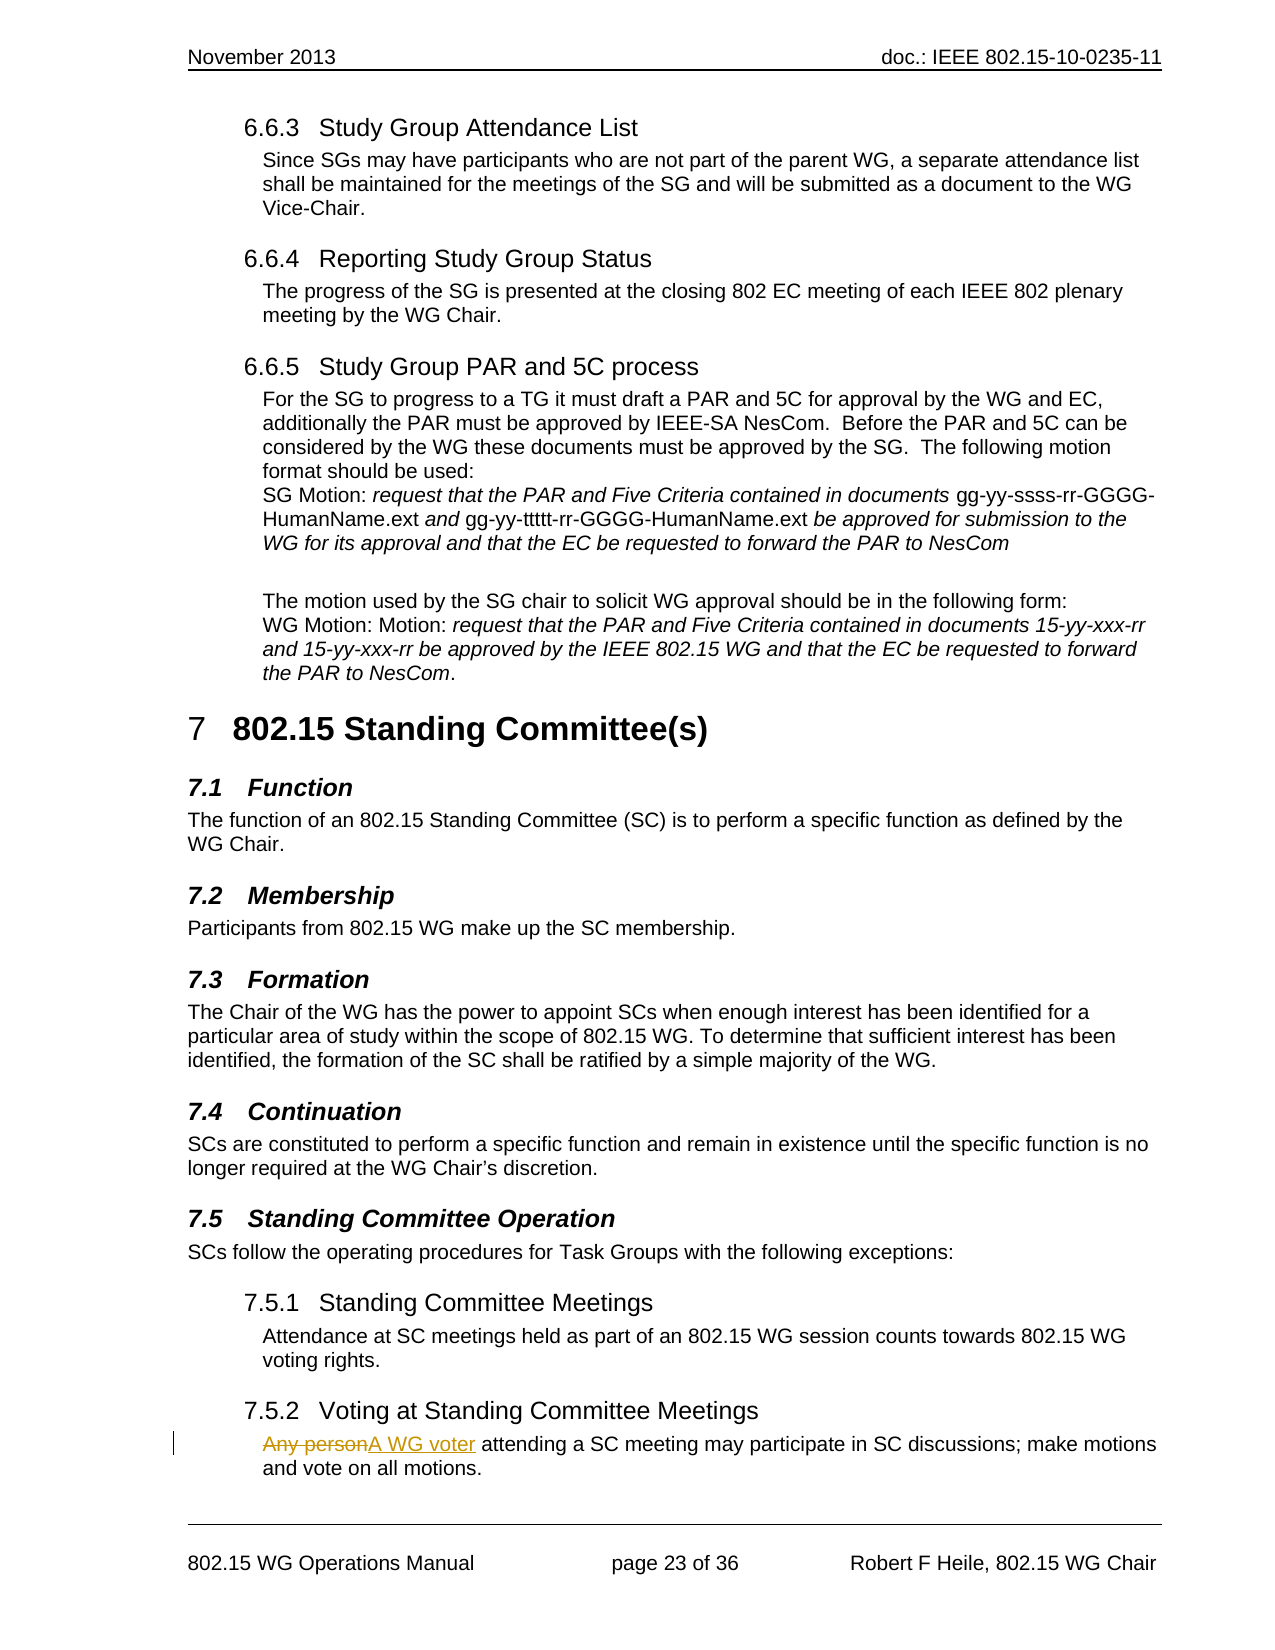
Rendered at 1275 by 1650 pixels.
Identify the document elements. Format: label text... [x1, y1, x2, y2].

subtitle 802.15 Standing Committee(s) [187, 709, 1162, 748]
text Since SGs may have participants who are not part of the parent WG, a separate attendance list shall be maintained for the meetings of the SG and will be submitted as a document to the WG Vice-Chair. [262, 147, 1162, 219]
subtitle Continuation [187, 1097, 1162, 1125]
text The motion used by the SG chair to solicit WG approval should be in the following form: [262, 588, 1162, 612]
text SG Motion: request that the PAR and Five Criteria contained in documents gg-yy-ssss-rr-GGGG-HumanName.ext and gg-yy-ttttt-rr-GGGG-HumanName.ext be approved for submission to the WG for its approval and that the EC be requested to forward the PAR to NesCom [262, 483, 1162, 555]
text The Chair of the WG has the power to appoint SCs when enough interest has been identified for a particular area of study within the scope of 802.15 WG. To determine that sufficient interest has been identified, the formation of the SC shall be ratified by a simple majority of the WG. [187, 1000, 1162, 1072]
text WG Motion: Motion: request that the PAR and Five Criteria contained in documents 15-yy-xxx-rr and 15-yy-xxx-rr be approved by the IEEE 802.15 WG and that the EC be requested to forward the PAR to NesCom. [262, 612, 1162, 684]
text The progress of the SG is presented at the closing 802 EC meeting of each IEEE 802 plenary meeting by the WG Chair. [262, 279, 1162, 327]
text Participants from 802.15 WG make up the SC membership. [187, 916, 1162, 940]
text For the SG to progress to a TG it must draft a PAR and 5C for approval by the WG and EC, additionally the PAR must be approved by IEEE-SA NesCom. Before the PAR and 5C can be considered by the WG these documents must be approved by the SG. The following motion format should be used: [262, 387, 1162, 483]
subtitle Function [187, 773, 1162, 802]
subtitle Standing Committee Operation [187, 1204, 1162, 1233]
subtitle Reporting Study Group Status [244, 244, 1162, 273]
text Attendance at SC meetings held as part of an 802.15 WG session counts towards 802.15 WG voting rights. [262, 1323, 1162, 1371]
subtitle Membership [187, 881, 1162, 909]
text attending a SC meeting may participate in SC discussions; make motions and vote on all motions. [262, 1431, 1162, 1479]
text The function of an 802.15 Standing Committee (SC) is to perform a specific function as defined by the WG Chair. [187, 808, 1162, 856]
subtitle Study Group PAR and 5C process [244, 352, 1162, 381]
text SCs follow the operating procedures for Task Groups with the following exceptions: [187, 1239, 1162, 1263]
text SCs are constituted to perform a specific function and remain in existence until the specific function is no longer required at the WG Chair’s discretion. [187, 1132, 1162, 1179]
subtitle Voting at Standing Committee Meetings [244, 1396, 1162, 1425]
subtitle Formation [187, 965, 1162, 993]
subtitle Study Group Attendance List [244, 112, 1162, 141]
subtitle Standing Committee Meetings [244, 1288, 1162, 1317]
